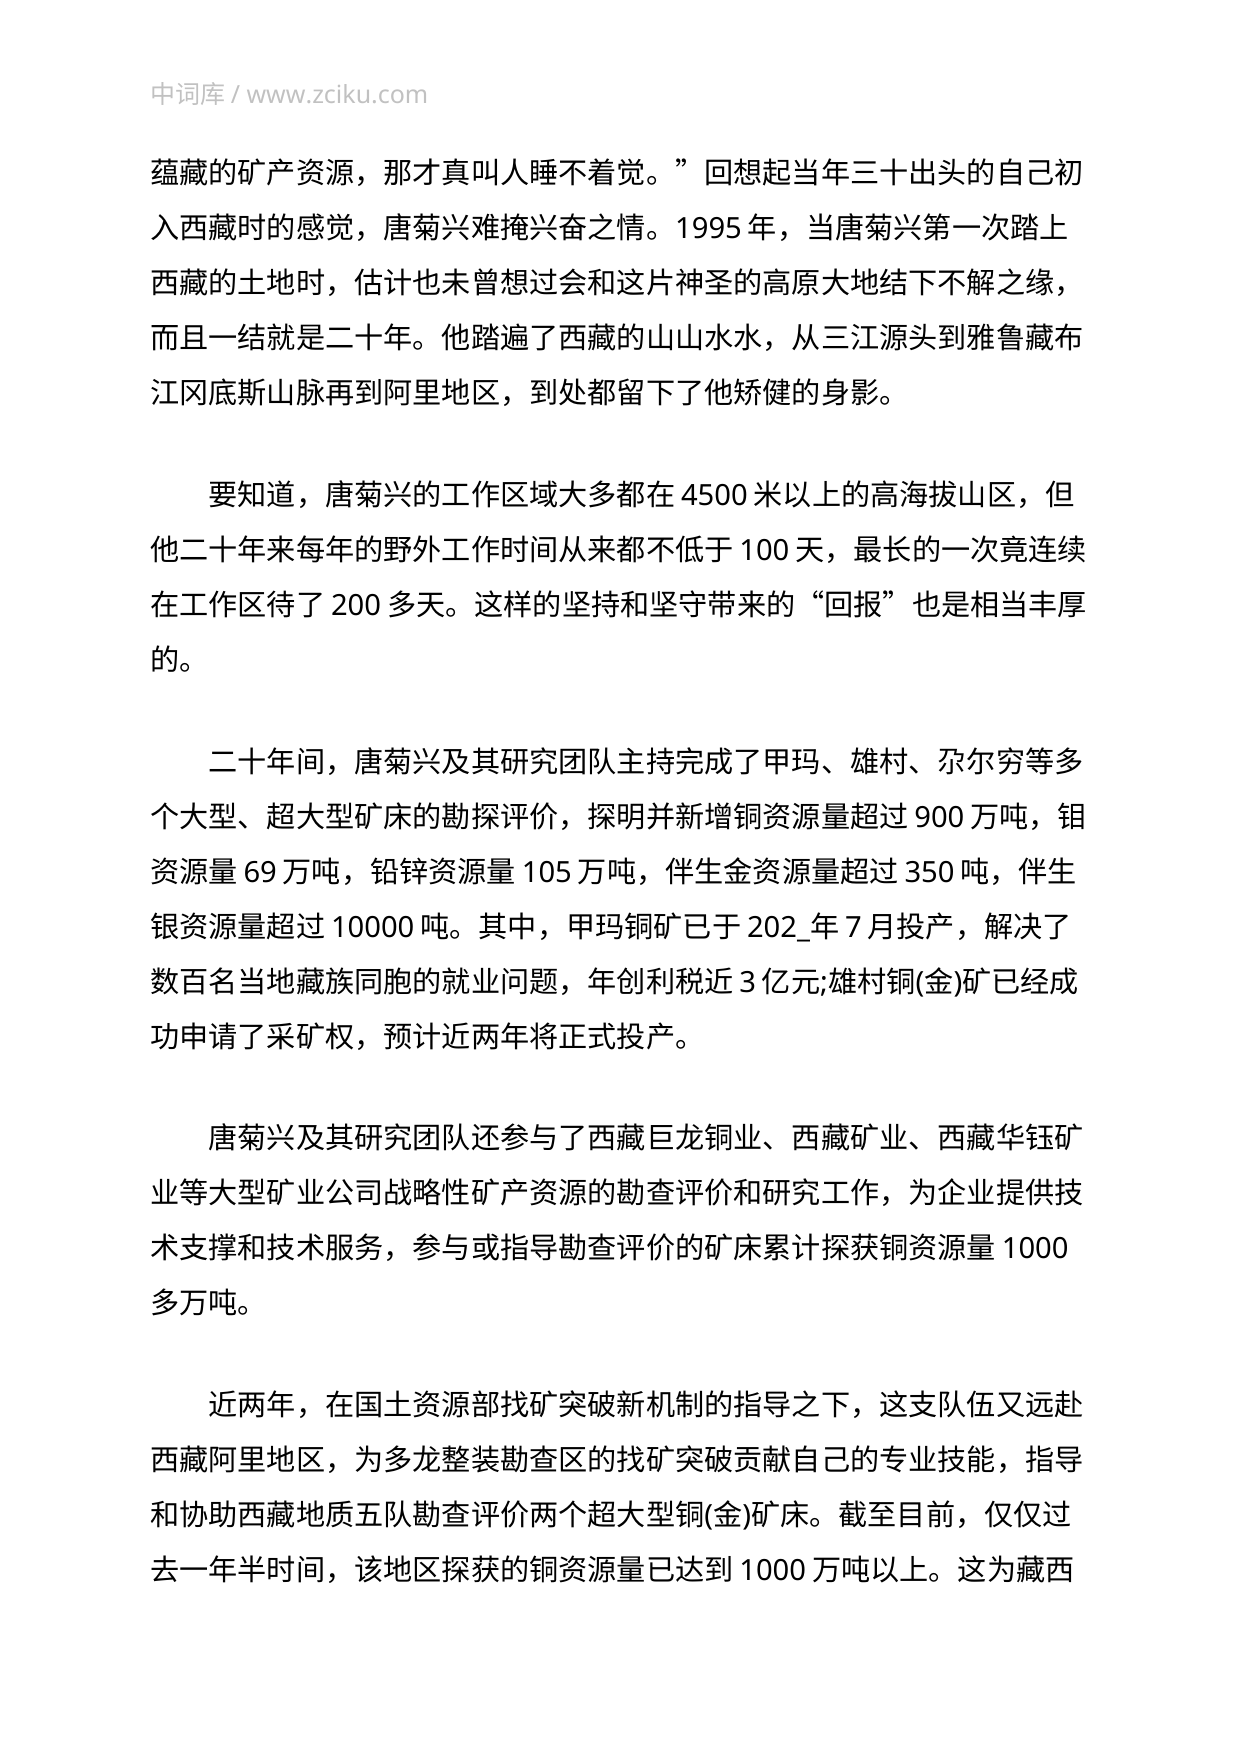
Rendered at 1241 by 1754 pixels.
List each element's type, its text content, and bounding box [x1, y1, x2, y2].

text 二十年间，唐菊兴及其研究团队主持完成了甲玛、雄村、尕尔穷等多个大型、超大型矿床的勘探评价，探明并新增铜资源量超过900万吨，钼资源量69万吨，铅锌资源量105万吨，伴生金资源量超过350吨，伴生银资源量超过10000吨。其中，甲玛铜矿已于202_年7月投产，解决了数百名当地藏族同胞的就业问题，年创利税近3亿元;雄村铜(金)矿已经成功申请了采矿权，预计近两年将正式投产。 [150, 738, 1090, 1055]
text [150, 150, 1090, 412]
text 唐菊兴及其研究团队还参与了西藏巨龙铜业、西藏矿业、西藏华钰矿业等大型矿业公司战略性矿产资源的勘查评价和研究工作，为企业提供技术支撑和技术服务，参与或指导勘查评价的矿床累计探获铜资源量1000多万吨。 [150, 1115, 1090, 1322]
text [150, 1381, 1090, 1589]
text 要知道，唐菊兴的工作区域大多都在4500米以上的高海拔山区，但他二十年来每年的野外工作时间从来都不低于100天，最长的一次竟连续在工作区待了200多天。这样的坚持和坚守带来的“回报”也是相当丰厚的。 [150, 471, 1090, 679]
